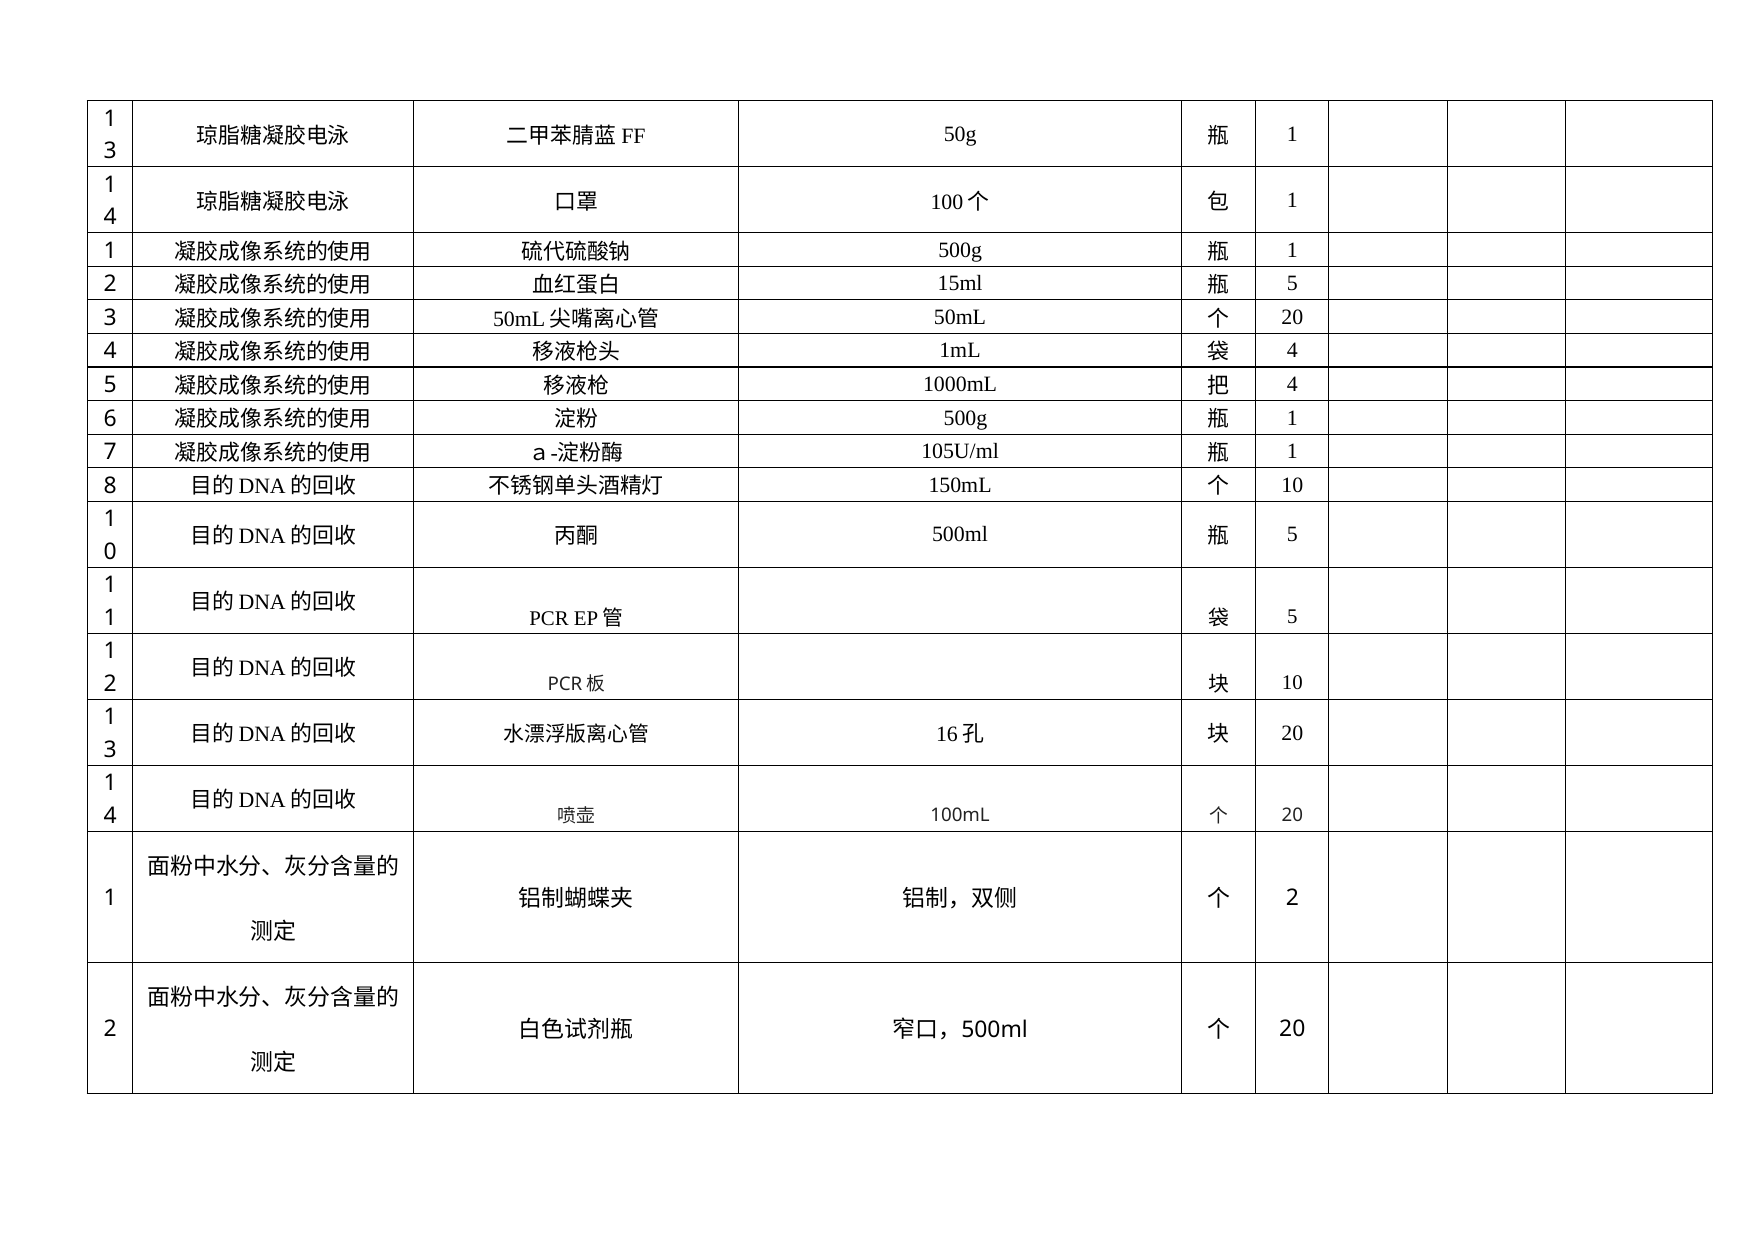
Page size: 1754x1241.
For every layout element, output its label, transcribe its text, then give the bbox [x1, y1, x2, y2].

table_cell 11 [88, 568, 132, 633]
table_cell 口罩 [414, 167, 738, 232]
table_cell ａ-淀粉酶 [414, 435, 738, 467]
table_cell [739, 634, 1181, 699]
table_cell 20 [1256, 963, 1328, 1093]
table_cell [1566, 233, 1712, 266]
table_cell [1329, 468, 1447, 501]
table_cell 50mL尖嘴离心管 [414, 300, 738, 333]
table_cell 1 [88, 233, 132, 266]
table_cell [1448, 502, 1565, 567]
table_cell 2 [88, 963, 132, 1093]
table_cell 16孔 [739, 700, 1181, 765]
table_cell 面粉中水分、灰分含量的测定 [133, 963, 413, 1093]
table_cell 20 [1256, 766, 1328, 831]
table_cell 窄口，500ml [739, 963, 1181, 1093]
table_cell 105U/ml [739, 435, 1181, 467]
table_cell [1566, 700, 1712, 765]
table_cell 1 [1256, 167, 1328, 232]
table_cell [1448, 435, 1565, 467]
table_cell 4 [1256, 368, 1328, 400]
table_cell [1448, 634, 1565, 699]
table_cell 500g [739, 401, 1181, 433]
table_cell [1448, 368, 1565, 400]
table_cell 2 [1256, 832, 1328, 962]
table_cell 1 [1256, 401, 1328, 433]
table_cell 5 [1256, 502, 1328, 567]
table_cell 硫代硫酸钠 [414, 233, 738, 266]
table_cell [1329, 502, 1447, 567]
table_cell 铝制蝴蝶夹 [414, 832, 738, 962]
table_cell [1448, 267, 1565, 299]
table_cell 1 [88, 832, 132, 962]
table_cell 袋 [1182, 334, 1255, 366]
table_cell 目的DNA的回收 [133, 468, 413, 501]
table_cell [1448, 167, 1565, 232]
table_cell 把 [1182, 368, 1255, 400]
table_cell 6 [88, 401, 132, 433]
table_cell [1448, 568, 1565, 633]
table_cell 血红蛋白 [414, 267, 738, 299]
table_cell 凝胶成像系统的使用 [133, 334, 413, 366]
table_cell [1329, 300, 1447, 333]
table_cell 15ml [739, 267, 1181, 299]
table_cell PCR板 [414, 634, 738, 699]
table_cell 13 [88, 700, 132, 765]
table_cell 12 [88, 634, 132, 699]
table_cell [1329, 167, 1447, 232]
table_cell 个 [1182, 832, 1255, 962]
table_cell [1329, 233, 1447, 266]
table_cell 二甲苯腈蓝 FF [414, 101, 738, 166]
table_cell 500g [739, 233, 1181, 266]
table_cell [1566, 101, 1712, 166]
table_cell 瓶 [1182, 502, 1255, 567]
table_cell 10 [88, 502, 132, 567]
table_cell [1448, 963, 1565, 1093]
table_cell [1566, 766, 1712, 831]
table_cell 不锈钢单头酒精灯 [414, 468, 738, 501]
table_cell 7 [88, 435, 132, 467]
table_cell 个 [1182, 963, 1255, 1093]
table_cell 50g [739, 101, 1181, 166]
table_cell 目的DNA的回收 [133, 700, 413, 765]
table_cell 目的DNA的回收 [133, 502, 413, 567]
table_cell 包 [1182, 167, 1255, 232]
table_cell 14 [88, 167, 132, 232]
table_cell [1448, 101, 1565, 166]
table_cell 8 [88, 468, 132, 501]
table_cell 500ml [739, 502, 1181, 567]
table_cell [739, 568, 1181, 633]
table_cell 1mL [739, 334, 1181, 366]
table_cell [1566, 502, 1712, 567]
table_cell [1329, 568, 1447, 633]
table_cell 50mL [739, 300, 1181, 333]
table_cell 4 [88, 334, 132, 366]
table_cell [1329, 634, 1447, 699]
table_cell [1329, 334, 1447, 366]
table_cell [1566, 832, 1712, 962]
table_cell [1566, 568, 1712, 633]
table_cell 白色试剂瓶 [414, 963, 738, 1093]
table_cell [1448, 233, 1565, 266]
table_cell 瓶 [1182, 101, 1255, 166]
table_cell [1566, 300, 1712, 333]
table_cell 1000mL [739, 368, 1181, 400]
table_cell 3 [88, 300, 132, 333]
table_cell 2 [88, 267, 132, 299]
table_cell [1448, 334, 1565, 366]
table_cell 4 [1256, 334, 1328, 366]
table_cell 150mL [739, 468, 1181, 501]
table_cell [1448, 766, 1565, 831]
table_cell [1329, 401, 1447, 433]
table_cell 凝胶成像系统的使用 [133, 368, 413, 400]
table_cell [1448, 700, 1565, 765]
table_cell 铝制，双侧 [739, 832, 1181, 962]
table_cell 100个 [739, 167, 1181, 232]
table_cell 琼脂糖凝胶电泳 [133, 101, 413, 166]
table_cell [1448, 300, 1565, 333]
table_cell 14 [88, 766, 132, 831]
table_cell 目的DNA的回收 [133, 568, 413, 633]
table_cell [1566, 401, 1712, 433]
table_cell 块 [1182, 700, 1255, 765]
table_cell 凝胶成像系统的使用 [133, 233, 413, 266]
table_cell 淀粉 [414, 401, 738, 433]
table_cell 丙酮 [414, 502, 738, 567]
table_cell 瓶 [1182, 435, 1255, 467]
table_cell 10 [1256, 634, 1328, 699]
table_cell [1329, 963, 1447, 1093]
table_cell 目的DNA的回收 [133, 634, 413, 699]
table_cell [1329, 267, 1447, 299]
table_cell 13 [88, 101, 132, 166]
table_cell [1329, 700, 1447, 765]
table_cell [1566, 435, 1712, 467]
table_cell [1329, 435, 1447, 467]
table_cell 100mL [739, 766, 1181, 831]
table_cell 5 [88, 368, 132, 400]
table_cell [1329, 766, 1447, 831]
table_cell 袋 [1182, 568, 1255, 633]
table_cell [1566, 368, 1712, 400]
table_cell 个 [1182, 300, 1255, 333]
table_cell 喷壶 [414, 766, 738, 831]
table_cell 1 [1256, 233, 1328, 266]
table_cell [1329, 101, 1447, 166]
table_cell [1448, 401, 1565, 433]
table_cell 琼脂糖凝胶电泳 [133, 167, 413, 232]
table_cell 个 [1182, 468, 1255, 501]
table_cell [1566, 468, 1712, 501]
table_cell [1329, 368, 1447, 400]
table_cell 目的DNA的回收 [133, 766, 413, 831]
table_cell 移液枪头 [414, 334, 738, 366]
table_cell 个 [1182, 766, 1255, 831]
table_cell 5 [1256, 267, 1328, 299]
table_cell 块 [1182, 634, 1255, 699]
table_cell 水漂浮版离心管 [414, 700, 738, 765]
table_cell 5 [1256, 568, 1328, 633]
table_cell [1566, 334, 1712, 366]
table_cell [1448, 468, 1565, 501]
table_cell 凝胶成像系统的使用 [133, 300, 413, 333]
table_cell 瓶 [1182, 267, 1255, 299]
table_cell 10 [1256, 468, 1328, 501]
table_cell [1566, 167, 1712, 232]
table_cell 面粉中水分、灰分含量的测定 [133, 832, 413, 962]
table_cell [1329, 832, 1447, 962]
table_cell [1448, 832, 1565, 962]
table_cell 凝胶成像系统的使用 [133, 435, 413, 467]
table_cell PCR EP管 [414, 568, 738, 633]
table_cell 凝胶成像系统的使用 [133, 267, 413, 299]
table_cell 1 [1256, 435, 1328, 467]
table_cell 20 [1256, 700, 1328, 765]
table_cell 瓶 [1182, 233, 1255, 266]
table_cell 1 [1256, 101, 1328, 166]
table_cell 瓶 [1182, 401, 1255, 433]
table_cell 20 [1256, 300, 1328, 333]
table_cell [1566, 963, 1712, 1093]
table_cell [1566, 634, 1712, 699]
table_cell 移液枪 [414, 368, 738, 400]
table_cell [1566, 267, 1712, 299]
table_cell 凝胶成像系统的使用 [133, 401, 413, 433]
